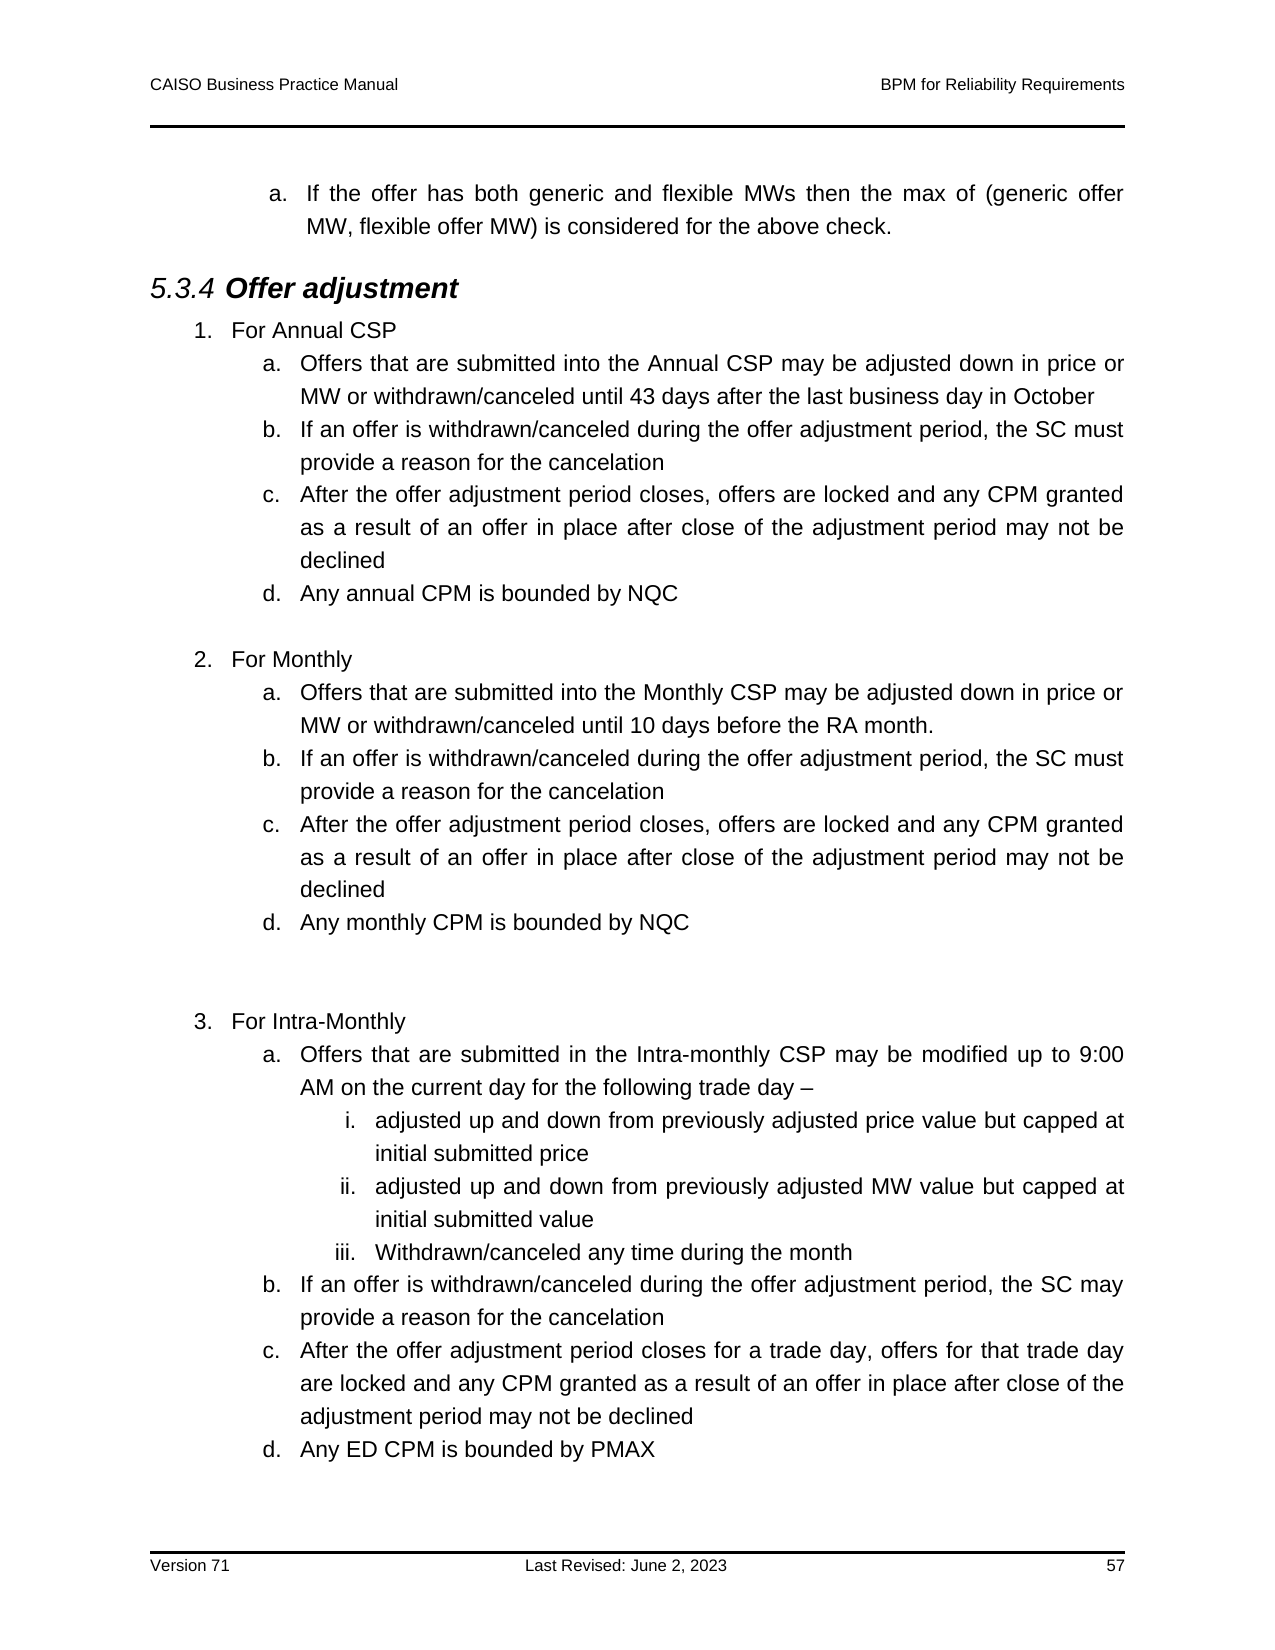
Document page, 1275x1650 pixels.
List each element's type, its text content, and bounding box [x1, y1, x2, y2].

list Offers that are submitted in the Intra-monthly CSP may be modified up to 9:00 AM on the current day for the following trade day – [262, 1041, 1125, 1100]
list If an offer is withdrawn/canceled during the offer adjustment period, the SC may provide a reason for the cancelation [262, 1271, 1125, 1331]
list If an offer is withdrawn/canceled during the offer adjustment period, the SC must provide a reason for the cancelation [262, 416, 1125, 475]
list Withdrawn/canceled any time during the month [356, 1238, 1125, 1265]
list Offers that are submitted into the Monthly CSP may be adjusted down in price or MW or withdrawn/canceled until 10 days before the RA month. [262, 679, 1125, 738]
list Offers that are submitted into the Annual CSP may be adjusted down in price or MW or withdrawn/canceled until 43 days after the last business day in October [262, 350, 1125, 409]
subtitle Offer adjustment [150, 271, 1125, 304]
list For Intra-Monthly [194, 1008, 1125, 1034]
list After the offer adjustment period closes, offers are locked and any CPM granted as a result of an offer in place after close of the adjustment period may not be declined [262, 811, 1125, 903]
list After the offer adjustment period closes for a trade day, offers for that trade day are locked and any CPM granted as a result of an offer in place after close of the adjustment period may not be declined [262, 1337, 1125, 1429]
list For Annual CSP [194, 317, 1125, 343]
list After the offer adjustment period closes, offers are locked and any CPM granted as a result of an offer in place after close of the adjustment period may not be declined [262, 481, 1125, 574]
list If the offer has both generic and flexible MWs then the max of (generic offer MW, flexible offer MW) is considered for the above check. [269, 180, 1125, 239]
list adjusted up and down from previously adjusted MW value but capped at initial submitted value [356, 1173, 1125, 1232]
list For Monthly [194, 646, 1125, 672]
list If an offer is withdrawn/canceled during the offer adjustment period, the SC must provide a reason for the cancelation [262, 745, 1125, 804]
list Any monthly CPM is bounded by NQC [262, 909, 1125, 936]
list adjusted up and down from previously adjusted price value but capped at initial submitted price [356, 1107, 1125, 1166]
list Any ED CPM is bounded by PMAX [262, 1436, 1125, 1462]
list Any annual CPM is bounded by NQC [262, 580, 1125, 607]
